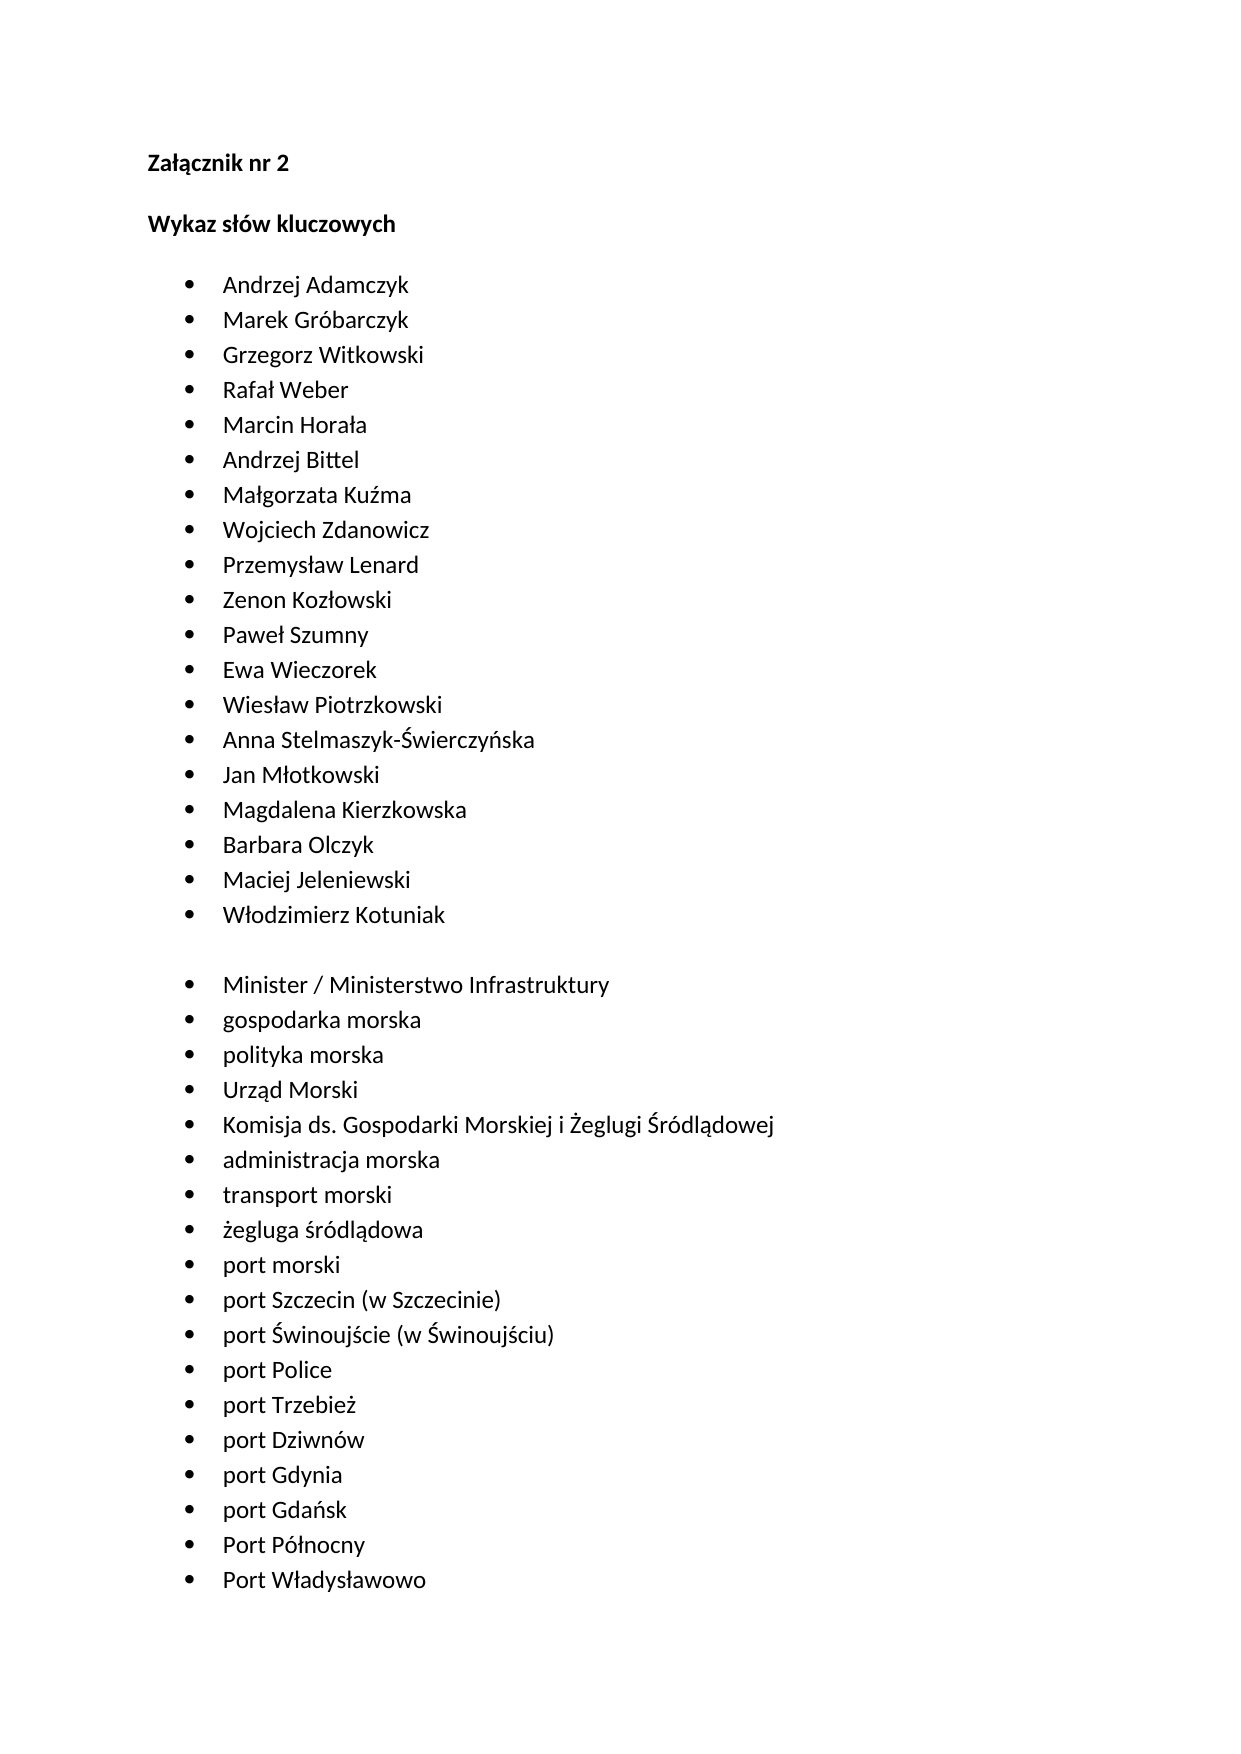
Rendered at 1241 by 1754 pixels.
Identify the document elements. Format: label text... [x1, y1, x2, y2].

list Marek Gróbarczyk [185, 305, 1093, 335]
list Małgorzata Kuźma [185, 480, 1093, 510]
list port Świnoujście (w Świnoujściu) [185, 1320, 1093, 1350]
list port Gdynia [185, 1460, 1093, 1490]
text Załącznik nr 2 [148, 148, 1093, 178]
list Port Północny [185, 1530, 1093, 1560]
list żegluga śródlądowa [185, 1215, 1093, 1245]
list Zenon Kozłowski [185, 585, 1093, 615]
list Andrzej Adamczyk [185, 270, 1093, 300]
list port Gdańsk [185, 1495, 1093, 1525]
list Andrzej Bittel [185, 445, 1093, 475]
list gospodarka morska [185, 1005, 1093, 1035]
list Komisja ds. Gospodarki Morskiej i Żeglugi Śródlądowej [185, 1110, 1093, 1140]
list port morski [185, 1250, 1093, 1280]
list Wiesław Piotrzkowski [185, 690, 1093, 720]
list Urząd Morski [185, 1075, 1093, 1105]
list Maciej Jeleniewski [185, 865, 1093, 895]
list port Police [185, 1355, 1093, 1385]
list Rafał Weber [185, 375, 1093, 405]
list polityka morska [185, 1040, 1093, 1070]
list Wojciech Zdanowicz [185, 515, 1093, 545]
list Grzegorz Witkowski [185, 340, 1093, 370]
list Włodzimierz Kotuniak [185, 900, 1093, 930]
list Marcin Horała [185, 410, 1093, 440]
list Przemysław Lenard [185, 550, 1093, 580]
list Paweł Szumny [185, 620, 1093, 650]
list port Szczecin (w Szczecinie) [185, 1285, 1093, 1315]
list transport morski [185, 1180, 1093, 1210]
list port Trzebież [185, 1390, 1093, 1420]
list Anna Stelmaszyk-Świerczyńska [185, 725, 1093, 755]
list Minister / Ministerstwo Infrastruktury [185, 970, 1093, 1000]
list port Dziwnów [185, 1425, 1093, 1455]
list administracja morska [185, 1145, 1093, 1175]
text Wykaz słów kluczowych [148, 209, 1093, 239]
list Ewa Wieczorek [185, 655, 1093, 685]
list Magdalena Kierzkowska [185, 795, 1093, 825]
list Barbara Olczyk [185, 830, 1093, 860]
list Port Władysławowo [185, 1565, 1093, 1595]
list Jan Młotkowski [185, 760, 1093, 790]
